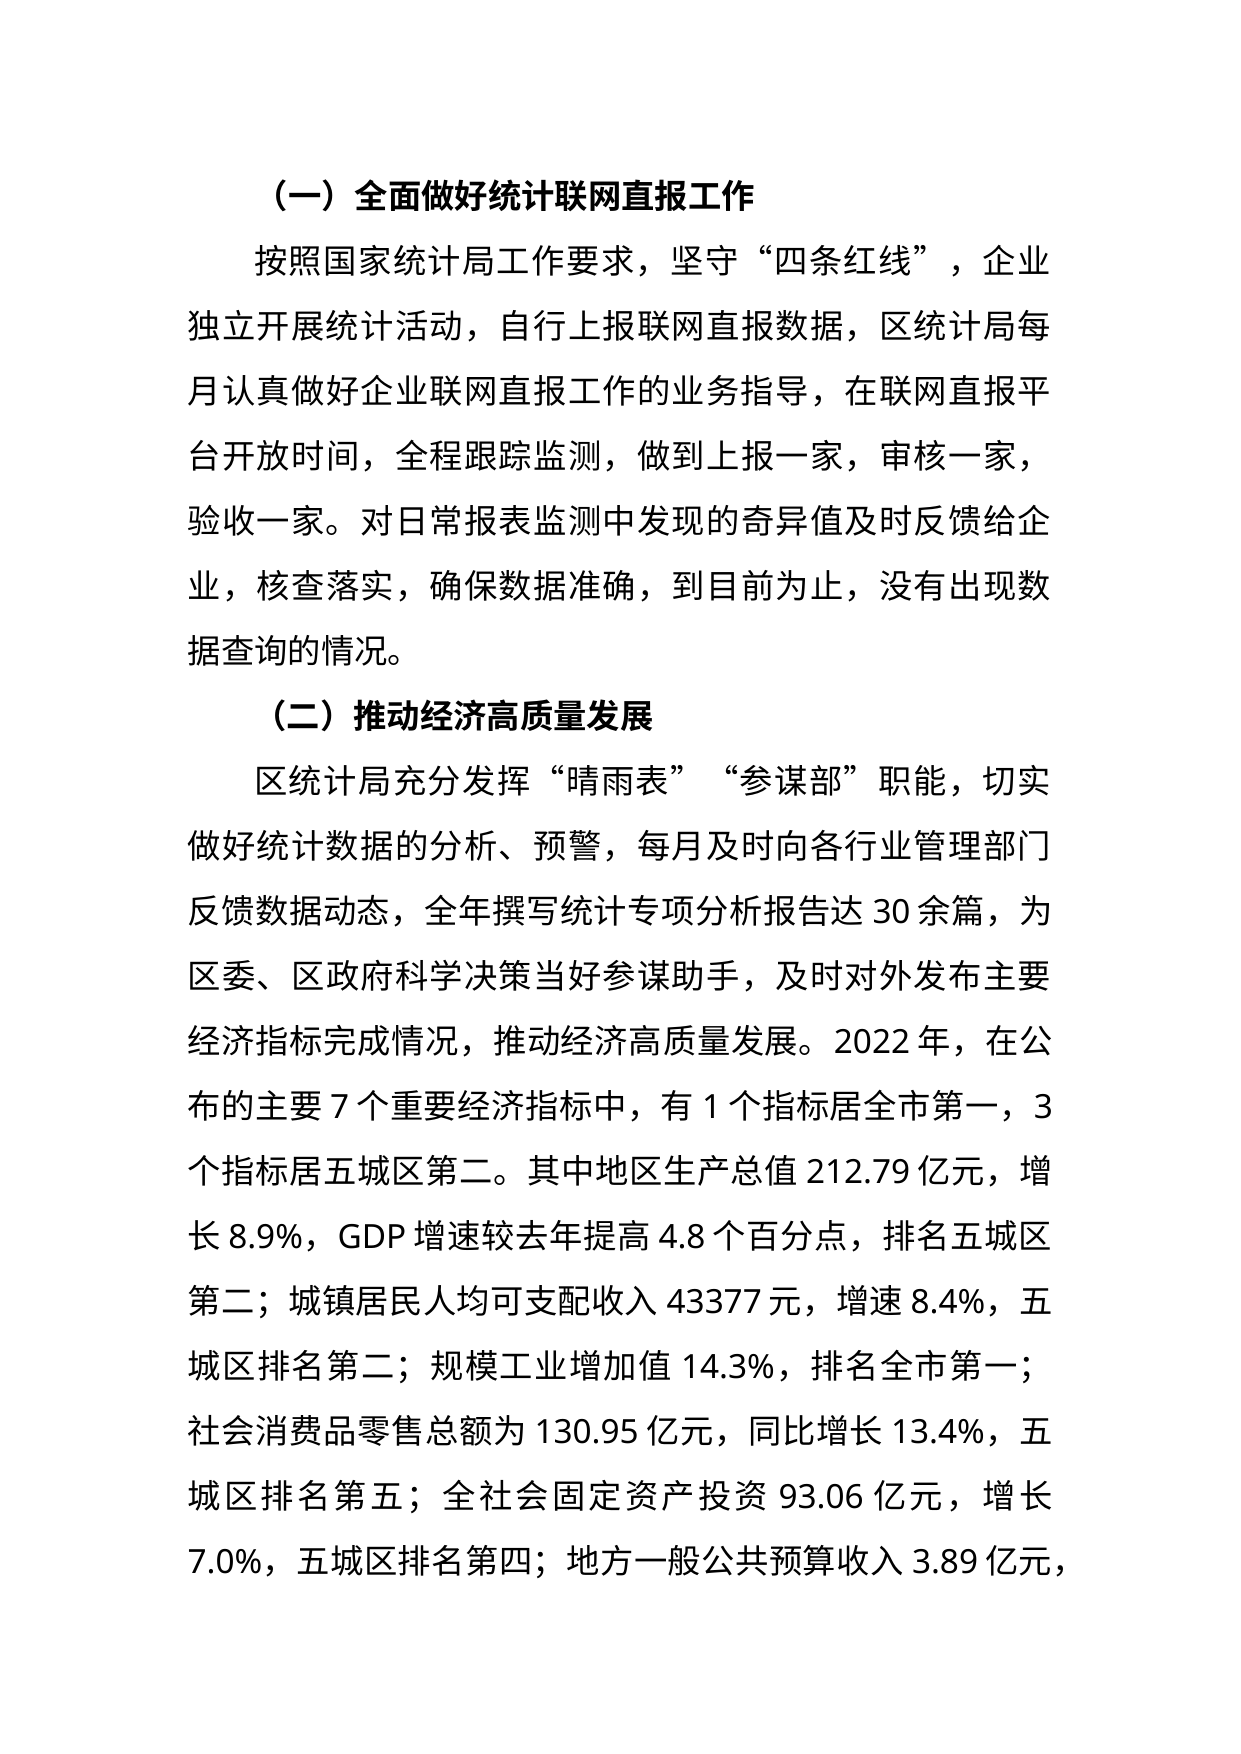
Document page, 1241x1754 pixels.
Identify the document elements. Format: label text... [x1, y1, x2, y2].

text （二）推动经济高质量发展 [187, 682, 1053, 747]
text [187, 747, 1053, 1592]
text 按照国家统计局工作要求，坚守“四条红线”，企业独立开展统计活动，自行上报联网直报数据，区统计局每月认真做好企业联网直报工作的业务指导，在联网直报平台开放时间，全程跟踪监测，做到上报一家，审核一家，验收一家。对日常报表监测中发现的奇异值及时反馈给企业，核查落实，确保数据准确，到目前为止，没有出现数据查询的情况。 [187, 227, 1053, 682]
text （一）全面做好统计联网直报工作 [187, 162, 1053, 227]
